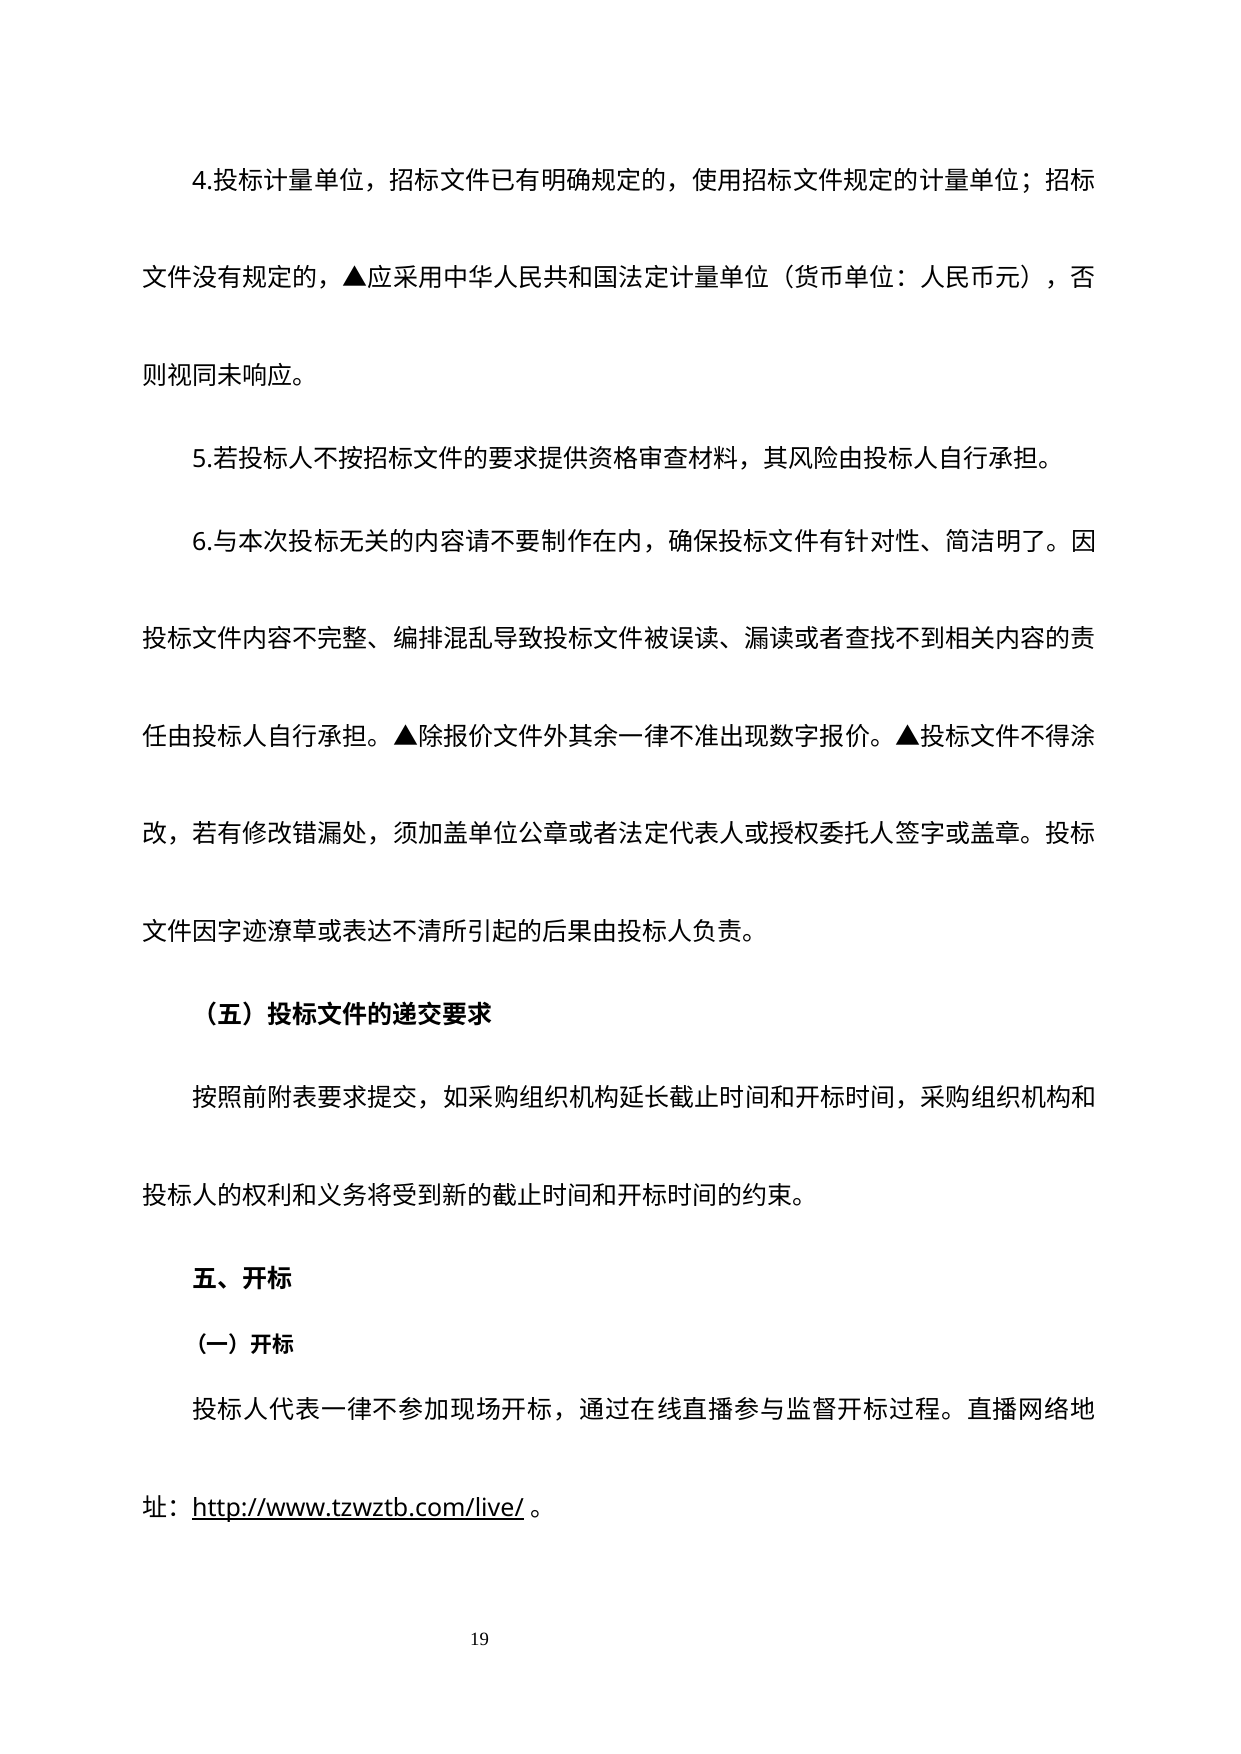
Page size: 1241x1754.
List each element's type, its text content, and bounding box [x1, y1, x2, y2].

text （五）投标文件的递交要求 [142, 980, 1098, 1045]
text 4.投标计量单位，招标文件已有明确规定的，使用招标文件规定的计量单位；招标文件没有规定的，▲应采用中华人民共和国法定计量单位（货币单位：人民币元），否则视同未响应。 [142, 146, 1098, 406]
text 按照前附表要求提交，如采购组织机构延长截止时间和开标时间，采购组织机构和投标人的权利和义务将受到新的截止时间和开标时间的约束。 [142, 1063, 1098, 1226]
text （一）开标 [142, 1327, 1098, 1359]
text 投标人代表一律不参加现场开标，通过在线直播参与监督开标过程。直播网络地址：http://www.tzwztb.com/live/ 。 [142, 1375, 1098, 1538]
text 6.与本次投标无关的内容请不要制作在内，确保投标文件有针对性、简洁明了。因投标文件内容不完整、编排混乱导致投标文件被误读、漏读或者查找不到相关内容的责任由投标人自行承担。▲除报价文件外其余一律不准出现数字报价。▲投标文件不得涂改，若有修改错漏处，须加盖单位公章或者法定代表人或授权委托人签字或盖章。投标文件因字迹潦草或表达不清所引起的后果由投标人负责。 [142, 507, 1098, 962]
text 5.若投标人不按招标文件的要求提供资格审查材料，其风险由投标人自行承担。 [142, 424, 1098, 489]
text 五、开标 [142, 1244, 1098, 1309]
